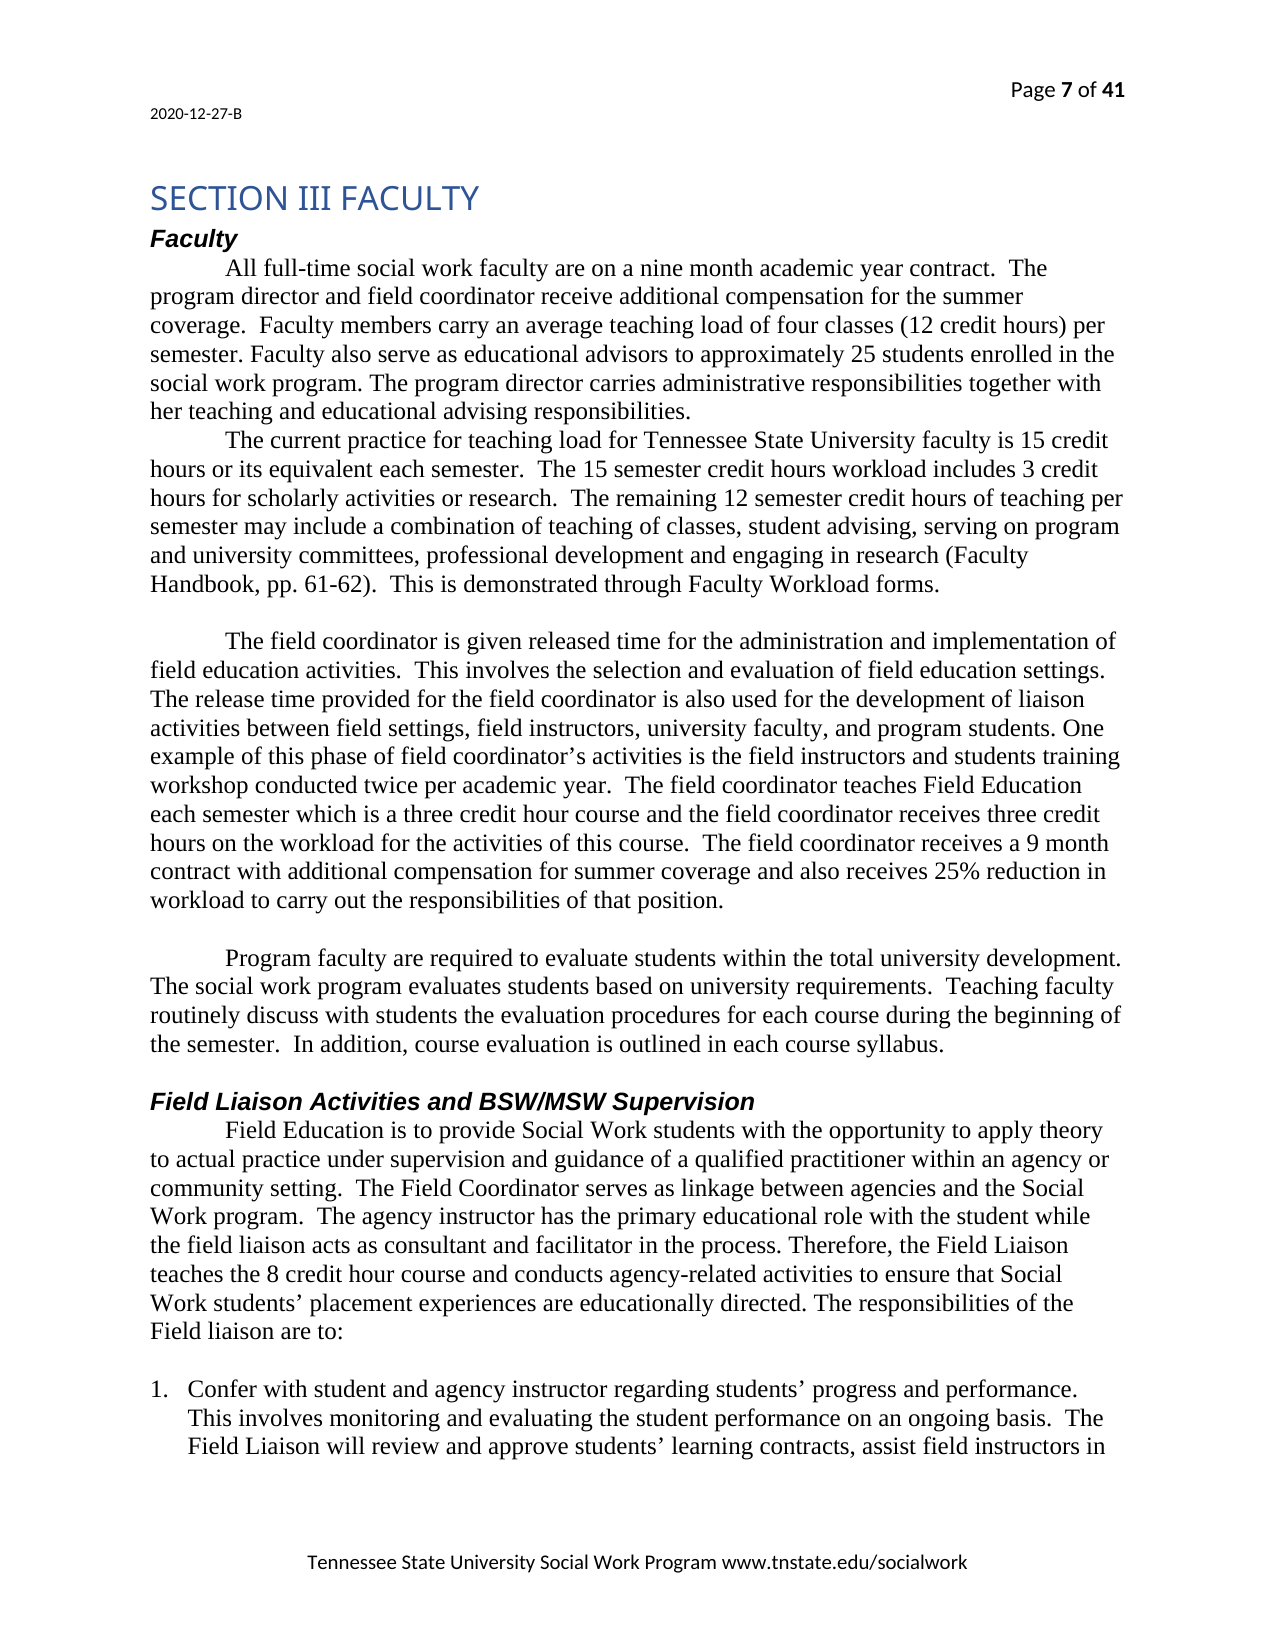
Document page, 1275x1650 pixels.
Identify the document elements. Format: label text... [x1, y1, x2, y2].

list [150, 1374, 1125, 1460]
subtitle Field Liaison Activities and BSW/MSW Supervision [150, 1086, 1125, 1115]
subtitle Faculty [150, 224, 1125, 253]
text The current practice for teaching load for Tennessee State University faculty is 15 credit hours or its equivalent each semester. The 15 semester credit hours workload includes 3 credit hours for scholarly activities or research. The remaining 12 semester credit hours of teaching per semester may include a combination of teaching of classes, student advising, serving on program and university committees, professional development and engaging in research (Faculty Handbook, pp. 61-62). This is demonstrated through Faculty Workload forms. [150, 425, 1125, 598]
text Program faculty are required to evaluate students within the total university development. The social work program evaluates students based on university requirements. Teaching faculty routinely discuss with students the evaluation procedures for each course during the beginning of the semester. In addition, course evaluation is outlined in each course syllabus. [150, 943, 1125, 1058]
text The field coordinator is given released time for the administration and implementation of field education activities. This involves the selection and evaluation of field education settings. The release time provided for the field coordinator is also used for the development of liaison activities between field settings, field instructors, university faculty, and program students. One example of this phase of field coordinator’s activities is the field instructors and students training workshop conducted twice per academic year. The field coordinator teaches Field Education each semester which is a three credit hour course and the field coordinator receives three credit hours on the workload for the activities of this course. The field coordinator receives a 9 month contract with additional compensation for summer coverage and also receives 25% reduction in workload to carry out the responsibilities of that position. [150, 626, 1125, 914]
text All full-time social work faculty are on a nine month academic year contract. The program director and field coordinator receive additional compensation for the summer coverage. Faculty members carry an average teaching load of four classes (12 credit hours) per semester. Faculty also serve as educational advisors to approximately 25 students enrolled in the social work program. The program director carries administrative responsibilities together with her teaching and educational advising responsibilities. [150, 253, 1125, 425]
subtitle SECTION III FACULTY [150, 175, 1125, 220]
text Field Education is to provide Social Work students with the opportunity to apply theory to actual practice under supervision and guidance of a qualified practitioner within an agency or community setting. The Field Coordinator serves as linkage between agencies and the Social Work program. The agency instructor has the primary educational role with the student while the field liaison acts as consultant and facilitator in the process. Therefore, the Field Liaison teaches the 8 credit hour course and conducts agency-related activities to ensure that Social Work students’ placement experiences are educationally directed. The responsibilities of the Field liaison are to: [150, 1115, 1125, 1345]
